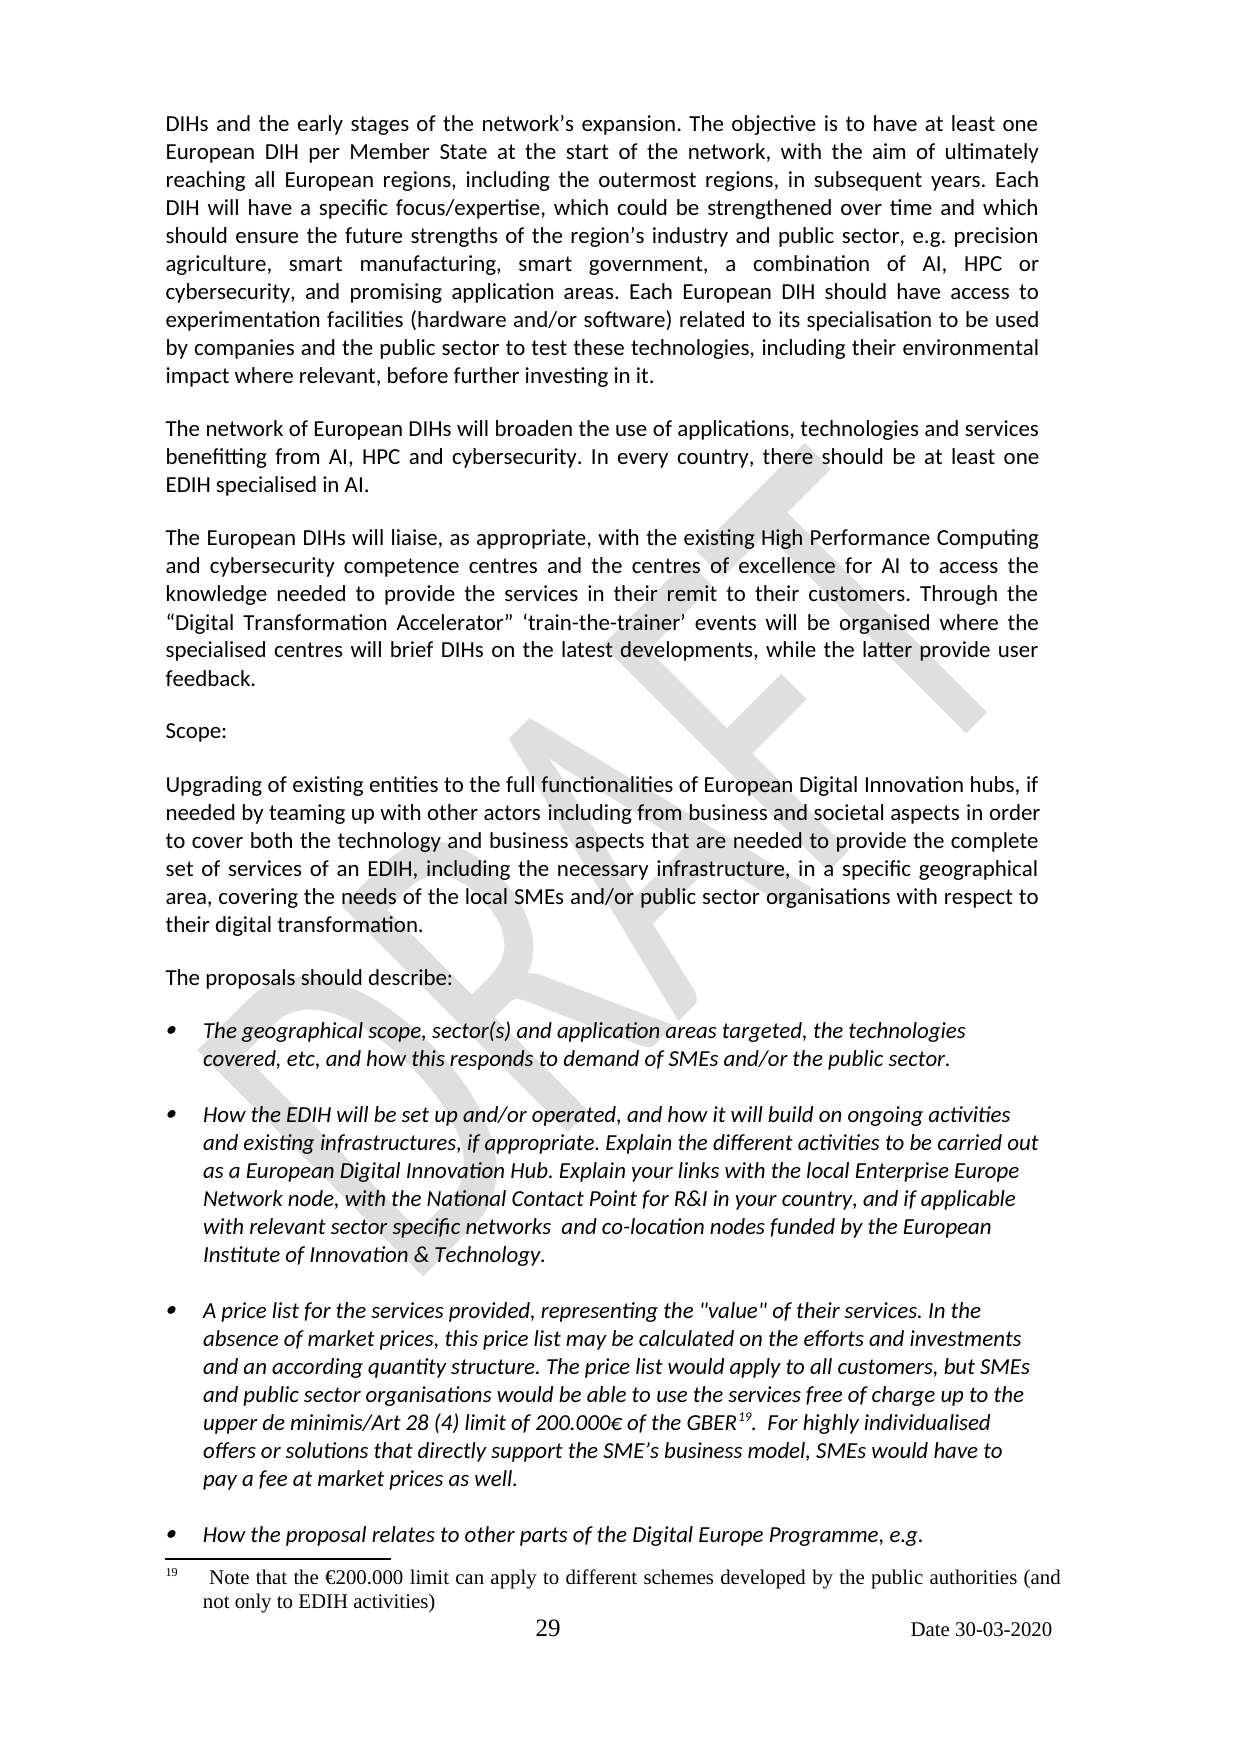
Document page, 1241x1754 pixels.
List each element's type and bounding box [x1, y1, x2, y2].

table_header [154, 106, 1052, 1551]
